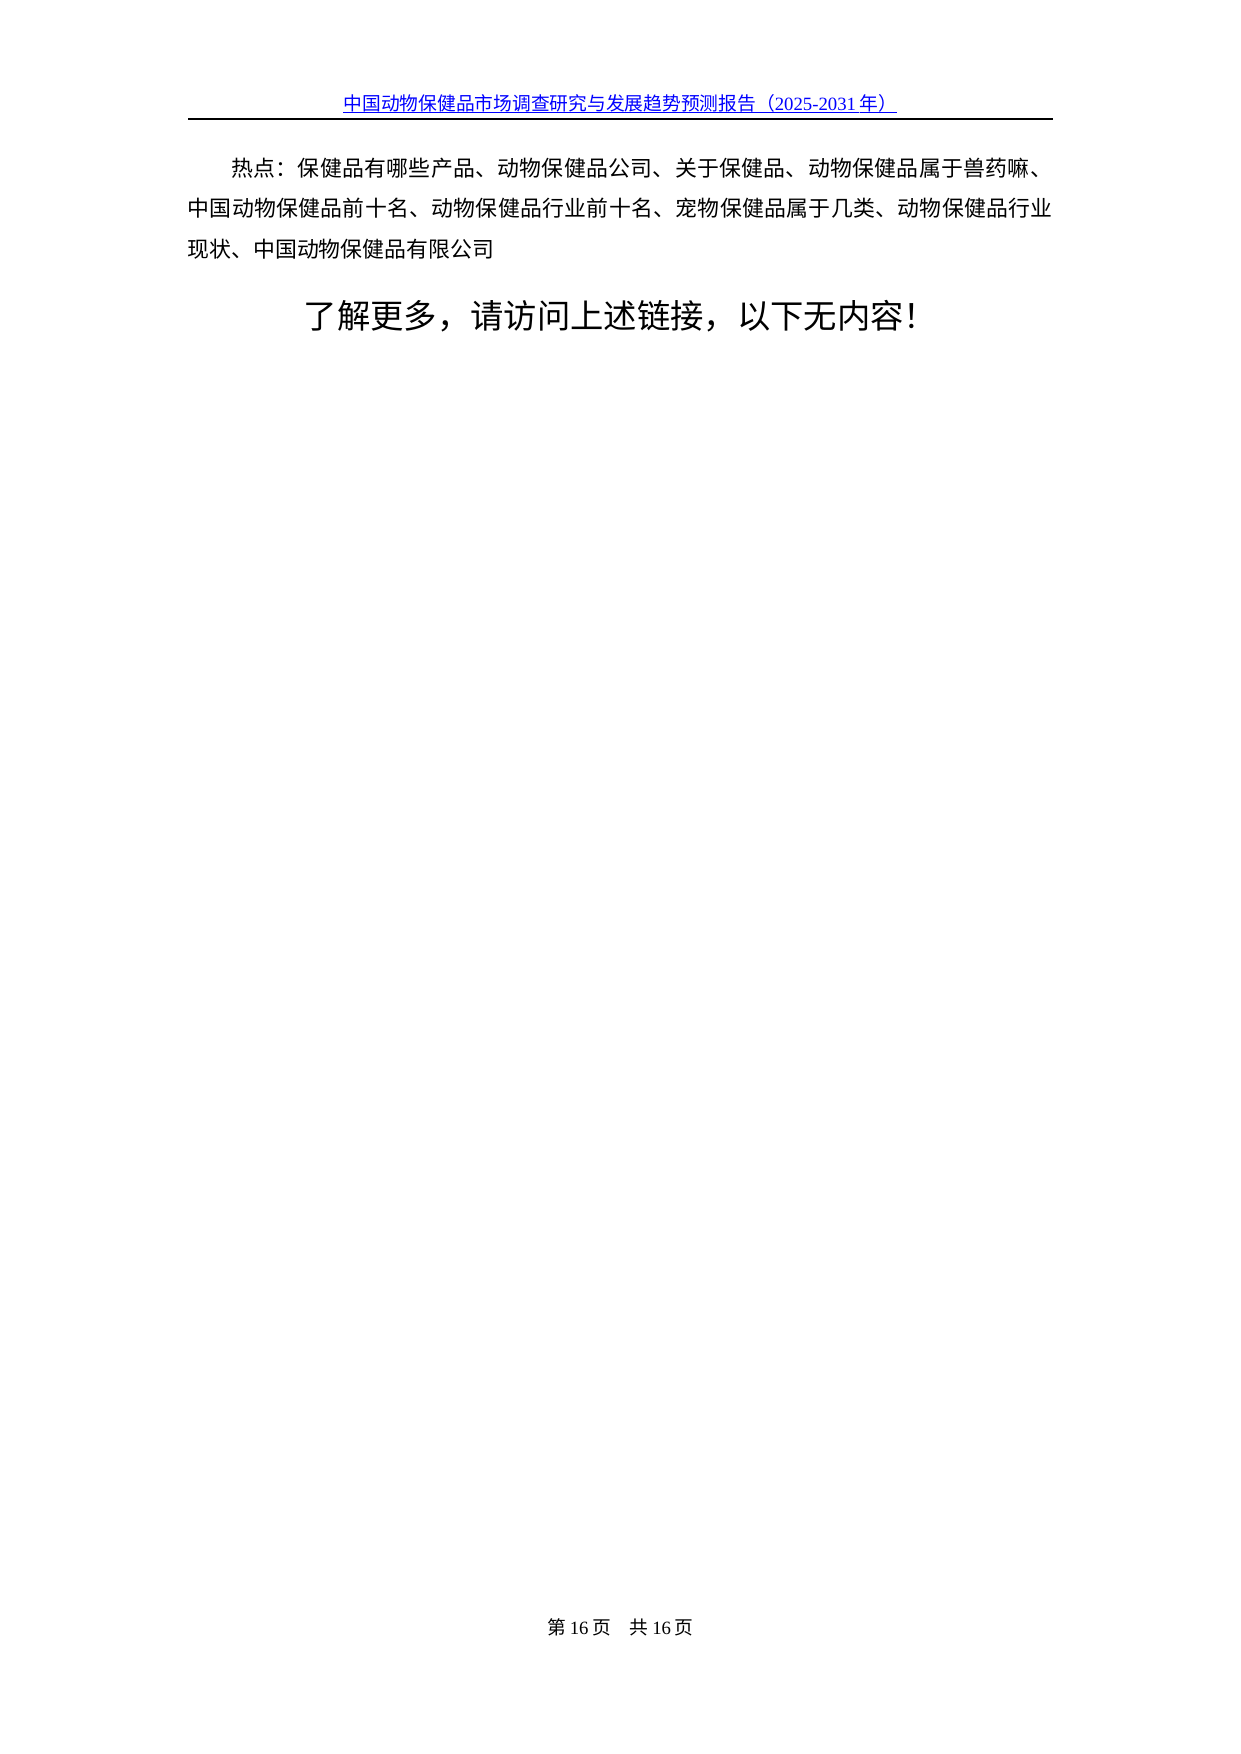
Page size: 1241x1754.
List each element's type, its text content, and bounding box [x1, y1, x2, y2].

title 了解更多，请访问上述链接，以下无内容！ [187, 282, 1053, 347]
text 热点：保健品有哪些产品、动物保健品公司、关于保健品、动物保健品属于兽药嘛、中国动物保健品前十名、动物保健品行业前十名、宠物保健品属于几类、动物保健品行业现状、中国动物保健品有限公司 [187, 150, 1053, 264]
